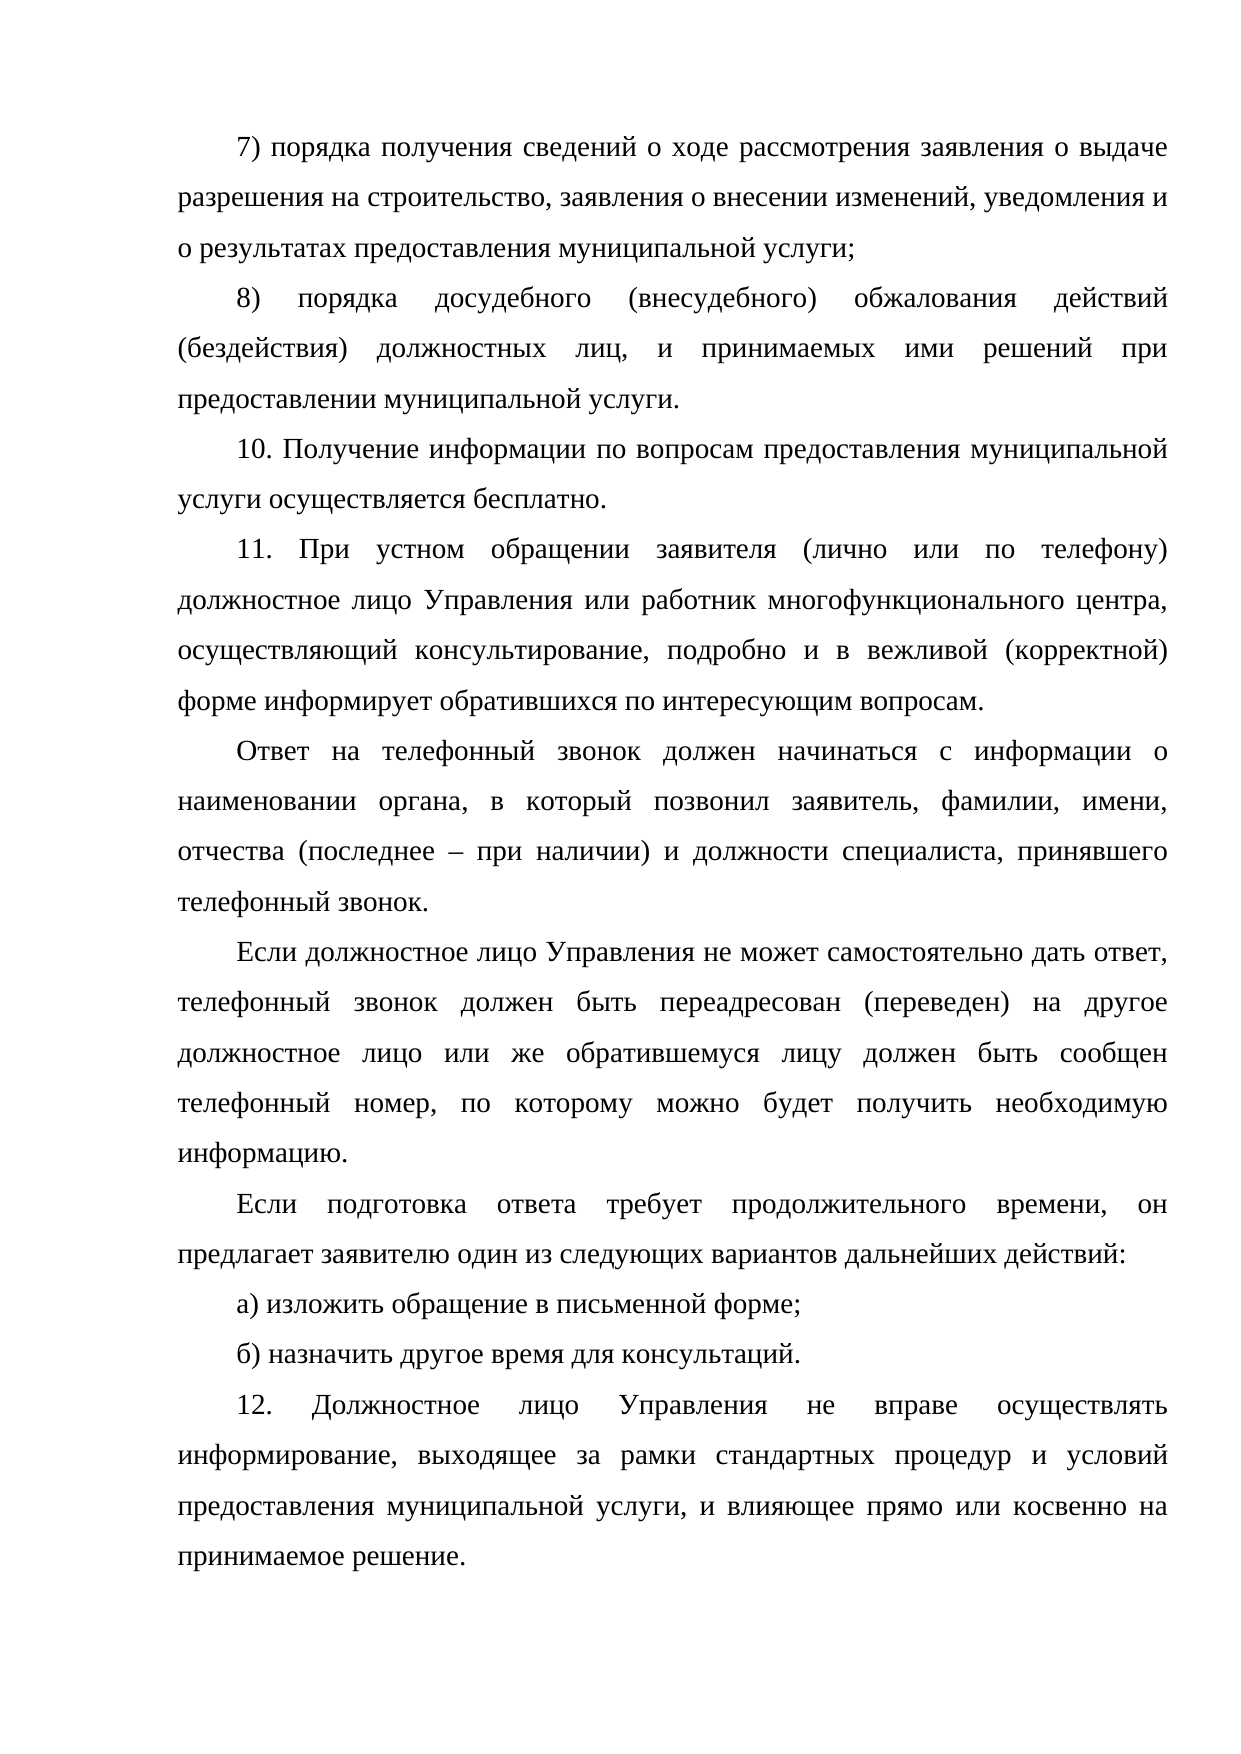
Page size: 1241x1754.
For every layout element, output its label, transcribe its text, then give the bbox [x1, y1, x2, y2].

text 10. Получение информации по вопросам предоставления муниципальной услуги осуществляется бесплатно. [177, 431, 1169, 515]
text 8) порядка досудебного (внесудебного) обжалования действий (бездействия) должностных лиц, и принимаемых ими решений при предоставлении муниципальной услуги. [177, 280, 1169, 414]
text Ответ на телефонный звонок должен начинаться с информации о наименовании органа, в который позвонил заявитель, фамилии, имени, отчества (последнее – при наличии) и должности специалиста, принявшего телефонный звонок. [177, 733, 1169, 917]
text Если подготовка ответа требует продолжительного времени, он предлагает заявителю один из следующих вариантов дальнейших действий: [177, 1186, 1169, 1269]
text 12. Должностное лицо Управления не вправе осуществлять информирование, выходящее за рамки стандартных процедур и условий предоставления муниципальной услуги, и влияющее прямо или косвенно на принимаемое решение. [177, 1387, 1169, 1571]
list 11. При устном обращении заявителя (лично или по телефону) должностное лицо Управления или работник многофункционального центра, осуществляющий консультирование, подробно и в вежливой (корректной) форме информирует обратившихся по интересующим вопросам. [177, 532, 1169, 716]
text б) назначить другое время для консультаций. [177, 1337, 1169, 1370]
text а) изложить обращение в письменной форме; [177, 1286, 1169, 1320]
text 7) порядка получения сведений о ходе рассмотрения заявления о выдаче разрешения на строительство, заявления о внесении изменений, уведомления и о результатах предоставления муниципальной услуги; [177, 129, 1169, 263]
text Если должностное лицо Управления не может самостоятельно дать ответ, телефонный звонок должен быть переадресован (переведен) на другое должностное лицо или же обратившемуся лицу должен быть сообщен телефонный номер, по которому можно будет получить необходимую информацию. [177, 934, 1169, 1169]
